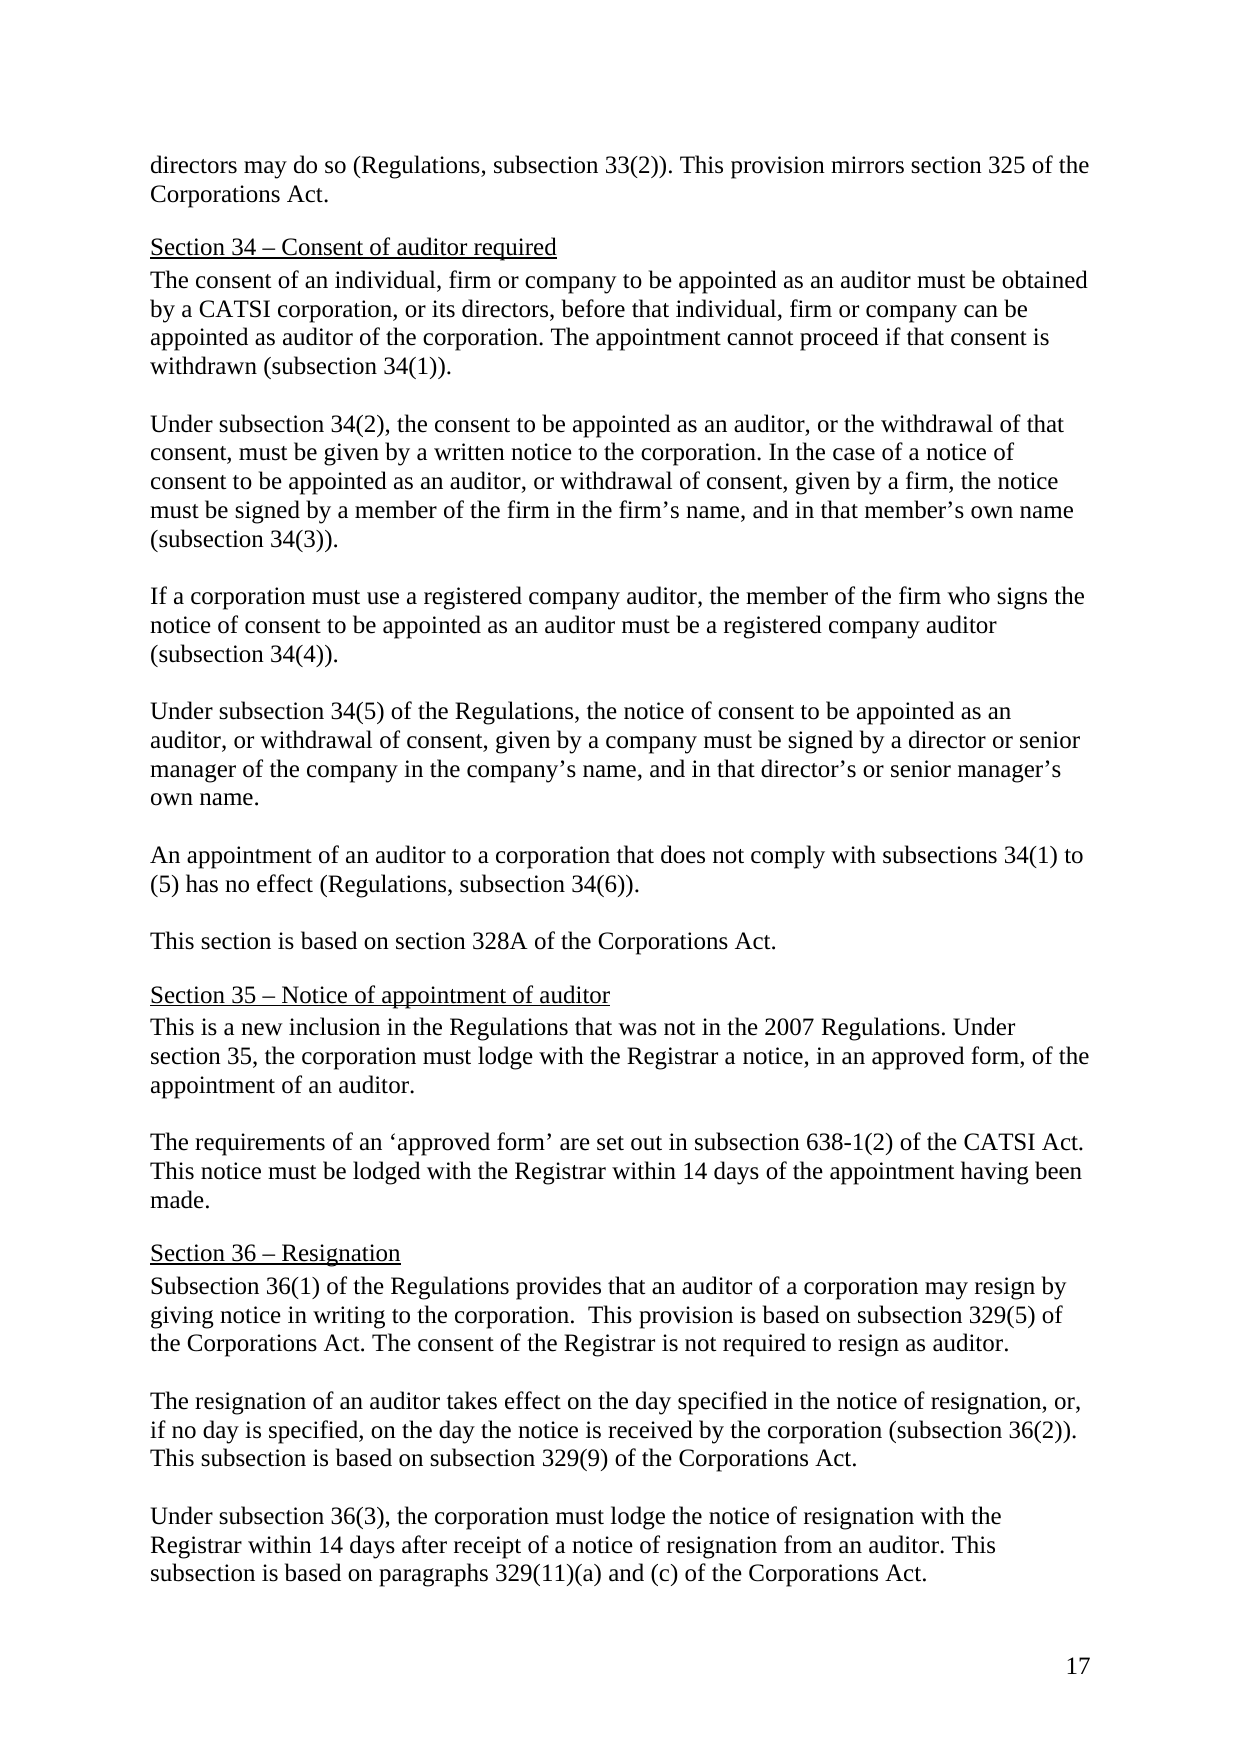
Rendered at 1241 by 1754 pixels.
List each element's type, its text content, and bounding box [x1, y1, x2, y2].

text Subsection 36(1) of the Regulations provides that an auditor of a corporation may resign by giving notice in writing to the corporation. This provision is based on subsection 329(5) of the Corporations Act. The consent of the Registrar is not required to resign as auditor. [150, 1271, 1090, 1357]
subtitle Section 34 – Consent of auditor required [150, 232, 1090, 261]
text This section is based on section 328A of the Corporations Act. [150, 926, 1090, 955]
text Under subsection 36(3), the corporation must lodge the notice of resignation with the Registrar within 14 days after receipt of a notice of resignation from an auditor. This subsection is based on paragraphs 329(11)(a) and (c) of the Corporations Act. [150, 1501, 1090, 1587]
text If a corporation must use a registered company auditor, the member of the firm who signs the notice of consent to be appointed as an auditor must be a registered company auditor (subsection 34(4)). [150, 581, 1090, 667]
text Under subsection 34(2), the consent to be appointed as an auditor, or the withdrawal of that consent, must be given by a written notice to the corporation. In the case of a notice of consent to be appointed as an auditor, or withdrawal of consent, given by a firm, the notice must be signed by a member of the firm in the firm’s name, and in that member’s own name (subsection 34(3)). [150, 409, 1090, 552]
text The consent of an individual, firm or company to be appointed as an auditor must be obtained by a CATSI corporation, or its directors, before that individual, firm or company can be appointed as auditor of the corporation. The appointment cannot proceed if that consent is withdrawn (subsection 34(1)). [150, 265, 1090, 380]
subtitle Section 35 – Notice of appointment of auditor [150, 980, 1090, 1009]
text Under subsection 34(5) of the Regulations, the notice of consent to be appointed as an auditor, or withdrawal of consent, given by a company must be signed by a director or senior manager of the company in the company’s name, and in that director’s or senior manager’s own name. [150, 696, 1090, 811]
text An appointment of an auditor to a corporation that does not comply with subsections 34(1) to (5) has no effect (Regulations, subsection 34(6)). [150, 840, 1090, 897]
text The resignation of an auditor takes effect on the day specified in the notice of resignation, or, if no day is specified, on the day the notice is received by the corporation (subsection 36(2)). This subsection is based on subsection 329(9) of the Corporations Act. [150, 1386, 1090, 1472]
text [150, 150, 1090, 207]
subtitle Section 36 – Resignation [150, 1238, 1090, 1267]
text The requirements of an ‘approved form’ are set out in subsection 638-1(2) of the CATSI Act. This notice must be lodged with the Registrar within 14 days of the appointment having been made. [150, 1127, 1090, 1213]
text This is a new inclusion in the Regulations that was not in the 2007 Regulations. Under section 35, the corporation must lodge with the Registrar a notice, in an approved form, of the appointment of an auditor. [150, 1012, 1090, 1098]
